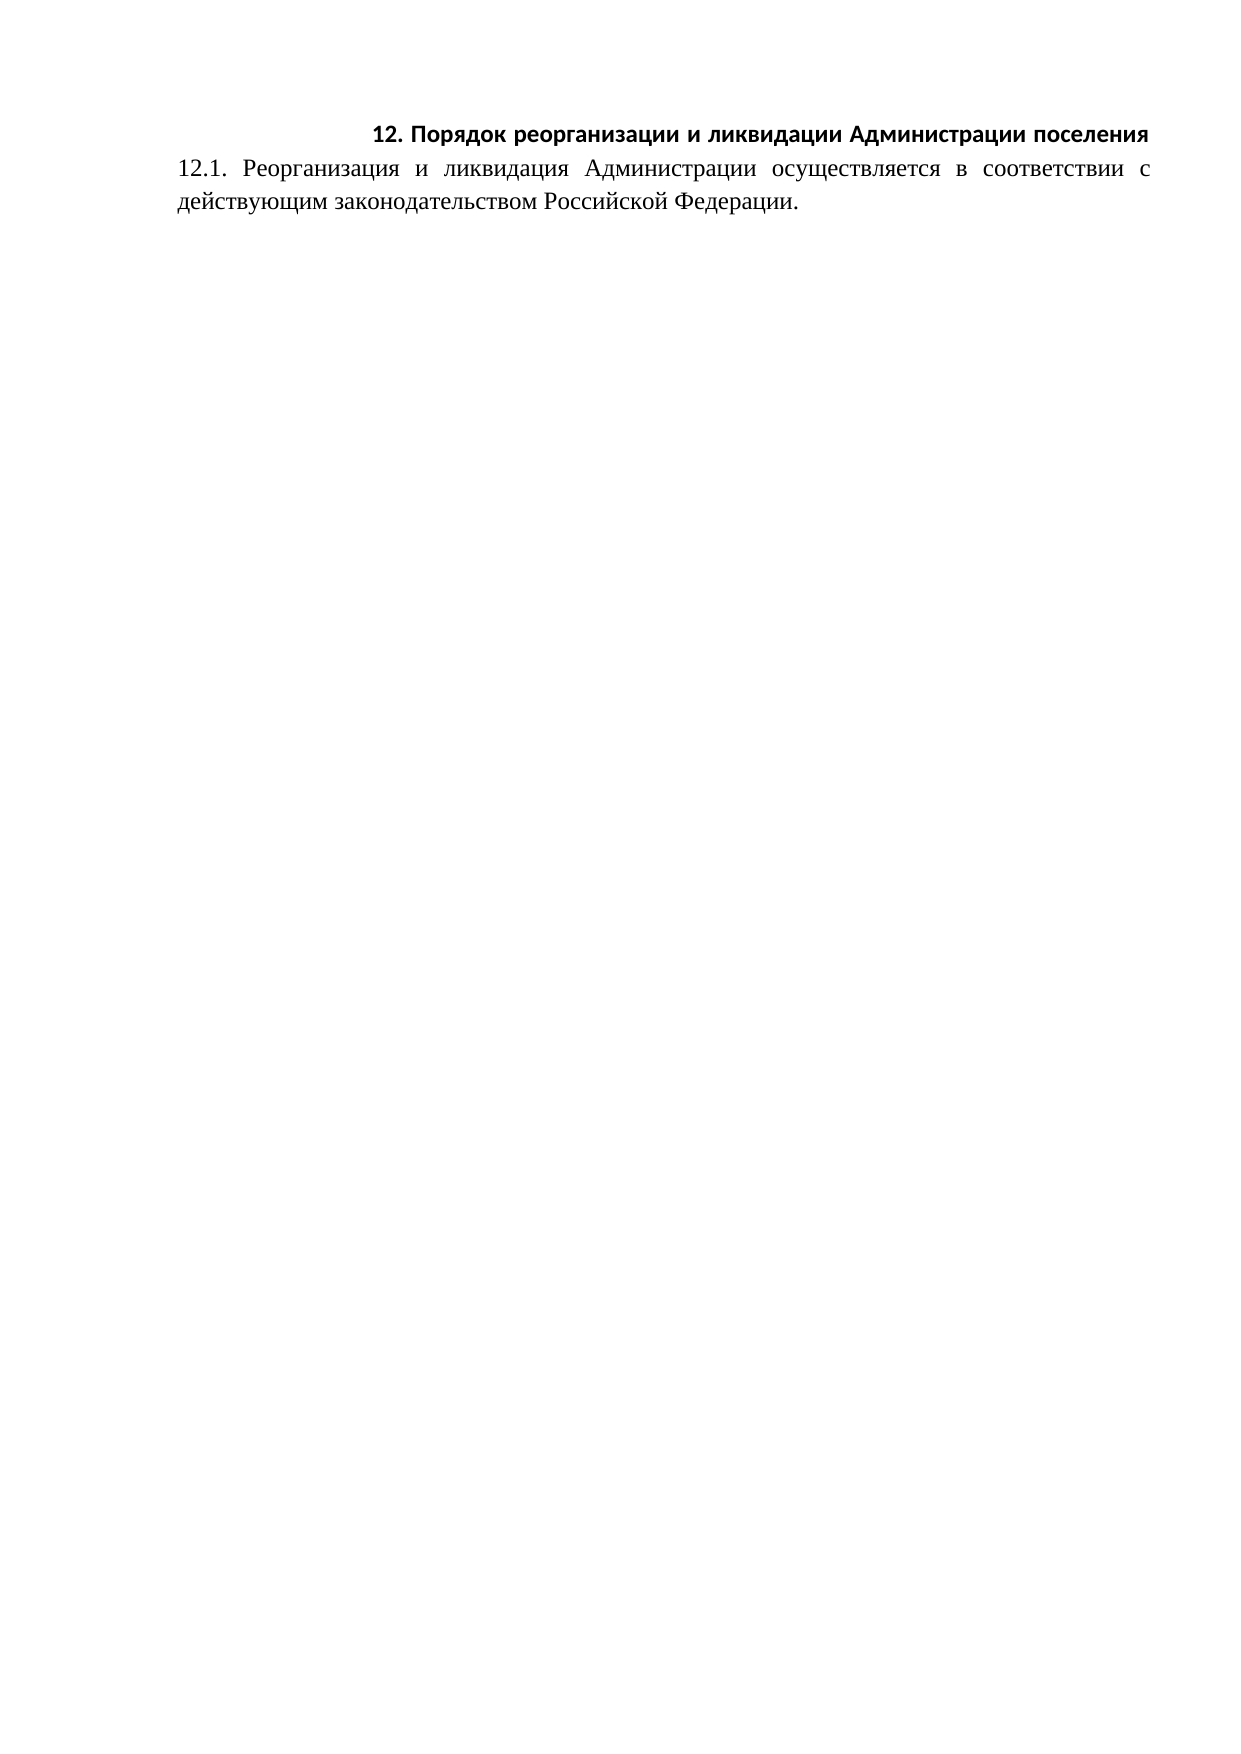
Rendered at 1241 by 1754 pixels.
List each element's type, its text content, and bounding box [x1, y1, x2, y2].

text 12. Порядок реорганизации и ликвидации Администрации поселения 12.1. Реорганизация и ликвидация Администрации осуществляется в соответствии с действующим законодательством Российской Федерации. [177, 118, 1152, 215]
